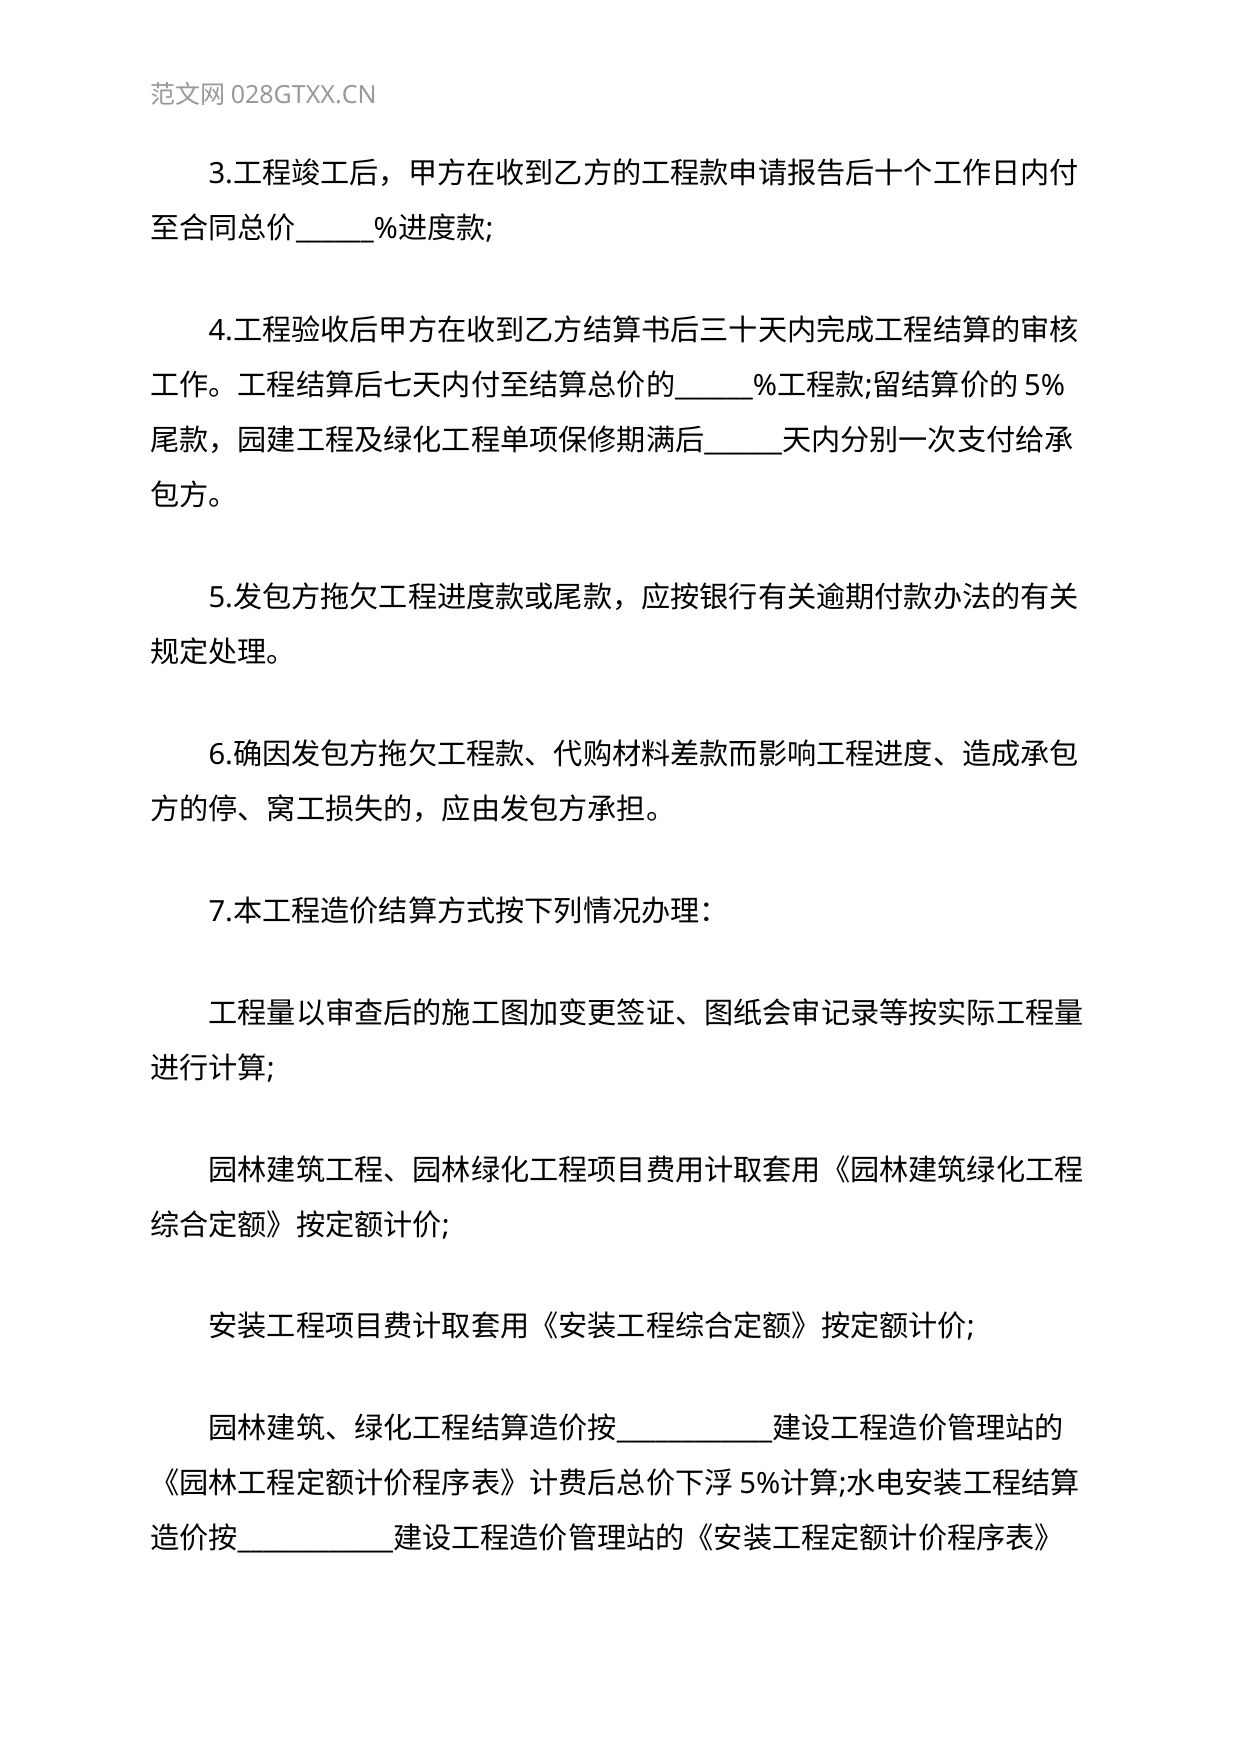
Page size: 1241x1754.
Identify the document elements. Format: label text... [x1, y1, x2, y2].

text 7.本工程造价结算方式按下列情况办理： [150, 887, 1090, 930]
text 园林建筑工程、园林绿化工程项目费用计取套用《园林建筑绿化工程综合定额》按定额计价; [150, 1146, 1090, 1243]
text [150, 1405, 1090, 1557]
text 6.确因发包方拖欠工程款、代购材料差款而影响工程进度、造成承包方的停、窝工损失的，应由发包方承担。 [150, 731, 1090, 828]
text 5.发包方拖欠工程进度款或尾款，应按银行有关逾期付款办法的有关规定处理。 [150, 574, 1090, 671]
text 3.工程竣工后，甲方在收到乙方的工程款申请报告后十个工作日内付至合同总价______%进度款; [150, 150, 1090, 247]
text 安装工程项目费计取套用《安装工程综合定额》按定额计价; [150, 1303, 1090, 1345]
text 工程量以审查后的施工图加变更签证、图纸会审记录等按实际工程量进行计算; [150, 989, 1090, 1087]
text 4.工程验收后甲方在收到乙方结算书后三十天内完成工程结算的审核工作。工程结算后七天内付至结算总价的______%工程款;留结算价的5%尾款，园建工程及绿化工程单项保修期满后______天内分别一次支付给承包方。 [150, 307, 1090, 514]
